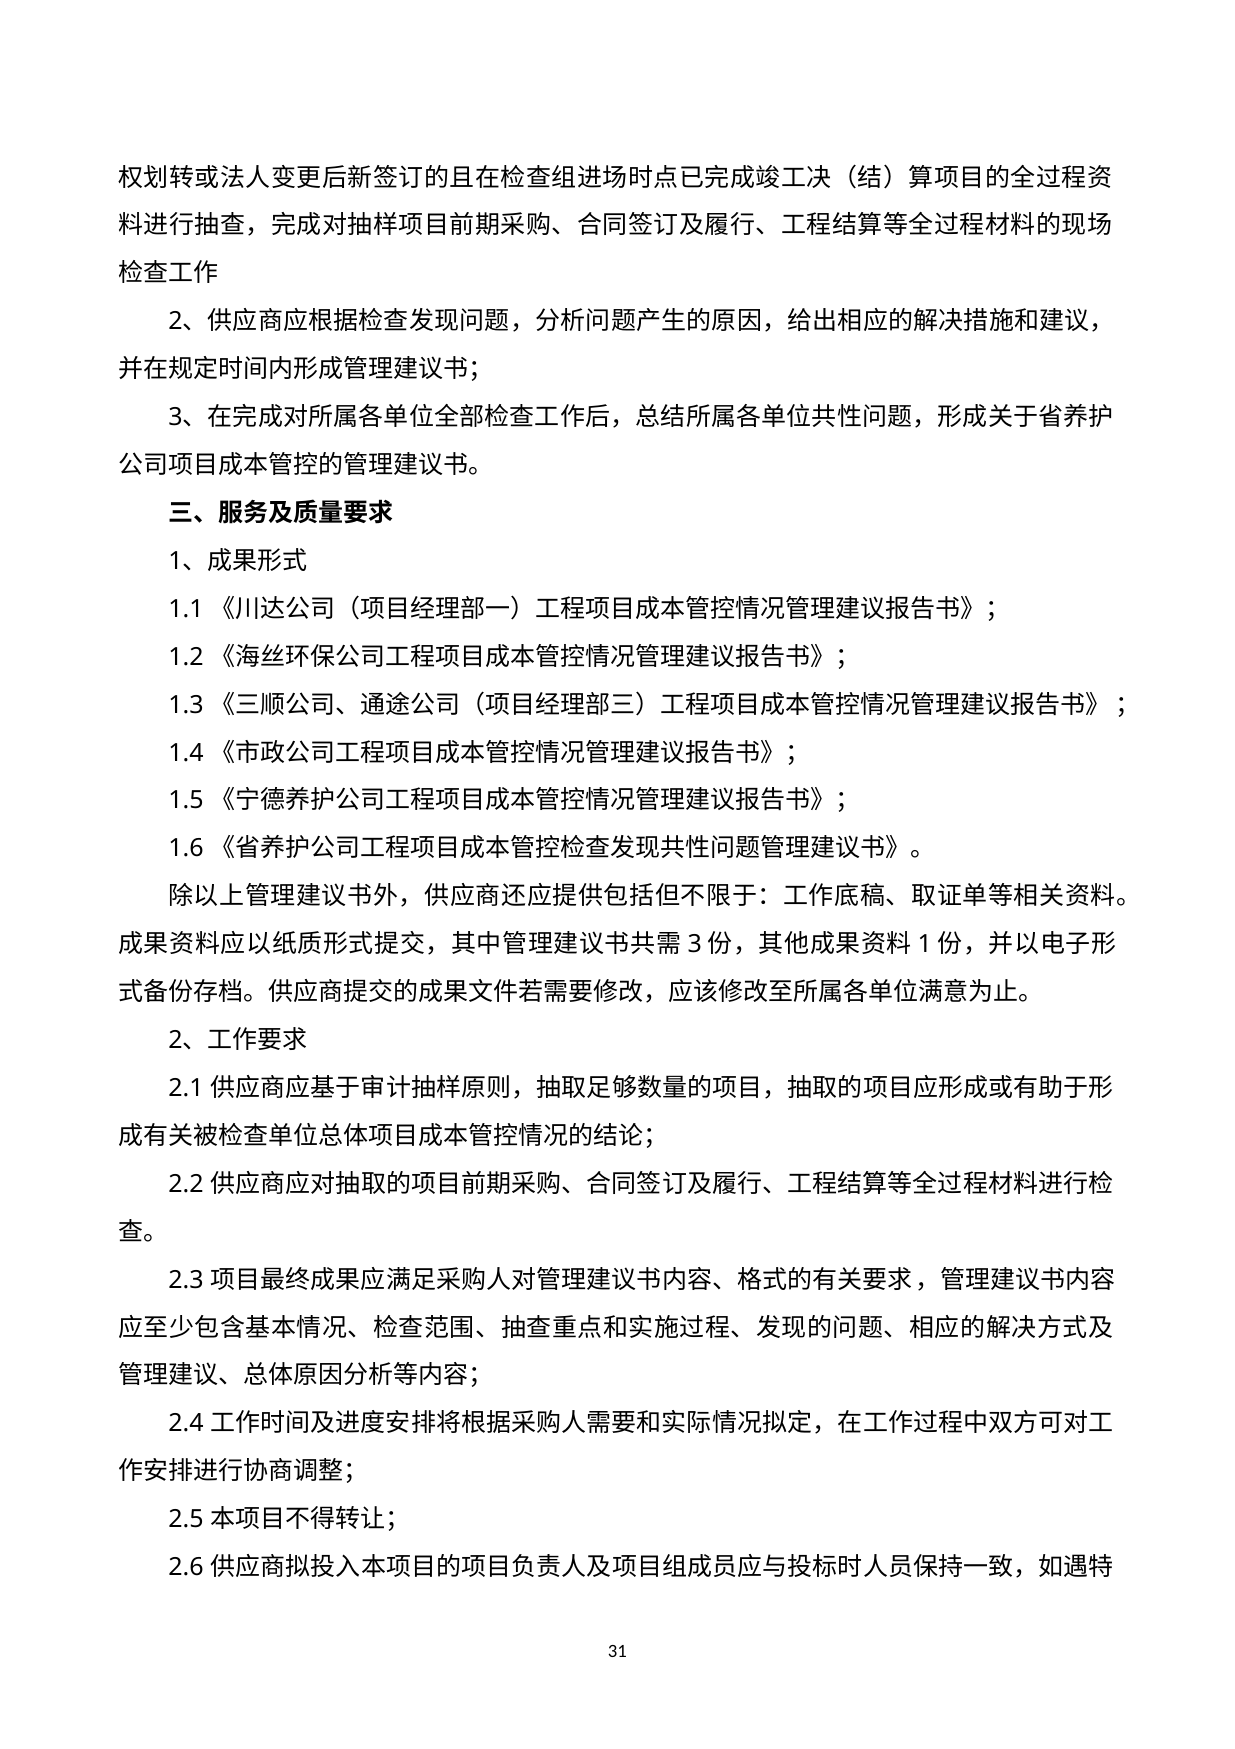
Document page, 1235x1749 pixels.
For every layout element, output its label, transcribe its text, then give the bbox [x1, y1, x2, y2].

list 2、工作要求 [118, 1010, 1116, 1058]
list 供应商应根据检查发现问题，分析问题产生的原因，给出相应的解决措施和建议，并在规定时间内形成管理建议书； [118, 291, 1116, 387]
text 2.3 项目最终成果应满足采购人对管理建议书内容、格式的有关要求，管理建议书内容应至少包含基本情况、检查范围、抽查重点和实施过程、发现的问题、相应的解决方式及管理建议、总体原因分析等内容； [118, 1250, 1116, 1393]
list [118, 148, 1116, 291]
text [118, 1537, 1116, 1585]
text 除以上管理建议书外，供应商还应提供包括但不限于：工作底稿、取证单等相关资料。成果资料应以纸质形式提交，其中管理建议书共需3份，其他成果资料1份，并以电子形式备份存档。供应商提交的成果文件若需要修改，应该修改至所属各单位满意为止。 [118, 866, 1116, 1010]
text 1.5 《宁德养护公司工程项目成本管控情况管理建议报告书》； [118, 771, 1116, 818]
text 1.6 《省养护公司工程项目成本管控检查发现共性问题管理建议书》。 [118, 818, 1116, 866]
text 2.5 本项目不得转让； [118, 1489, 1116, 1537]
list 在完成对所属各单位全部检查工作后，总结所属各单位共性问题，形成关于省养护公司项目成本管控的管理建议书。 [118, 387, 1116, 483]
text 1.2 《海丝环保公司工程项目成本管控情况管理建议报告书》； [118, 627, 1116, 675]
text 1.4 《市政公司工程项目成本管控情况管理建议报告书》； [118, 723, 1116, 771]
list 1、成果形式 [118, 531, 1116, 579]
text 1.3 《三顺公司、通途公司（项目经理部三）工程项目成本管控情况管理建议报告书》 ； [118, 675, 1116, 723]
text 2.4 工作时间及进度安排将根据采购人需要和实际情况拟定，在工作过程中双方可对工作安排进行协商调整； [118, 1393, 1116, 1489]
text 2.1 供应商应基于审计抽样原则，抽取足够数量的项目，抽取的项目应形成或有助于形成有关被检查单位总体项目成本管控情况的结论； [118, 1058, 1116, 1154]
list 服务及质量要求 [118, 483, 1116, 531]
text 1.1 《川达公司（项目经理部一）工程项目成本管控情况管理建议报告书》； [118, 579, 1116, 627]
text 2.2 供应商应对抽取的项目前期采购、合同签订及履行、工程结算等全过程材料进行检查。 [118, 1154, 1116, 1250]
